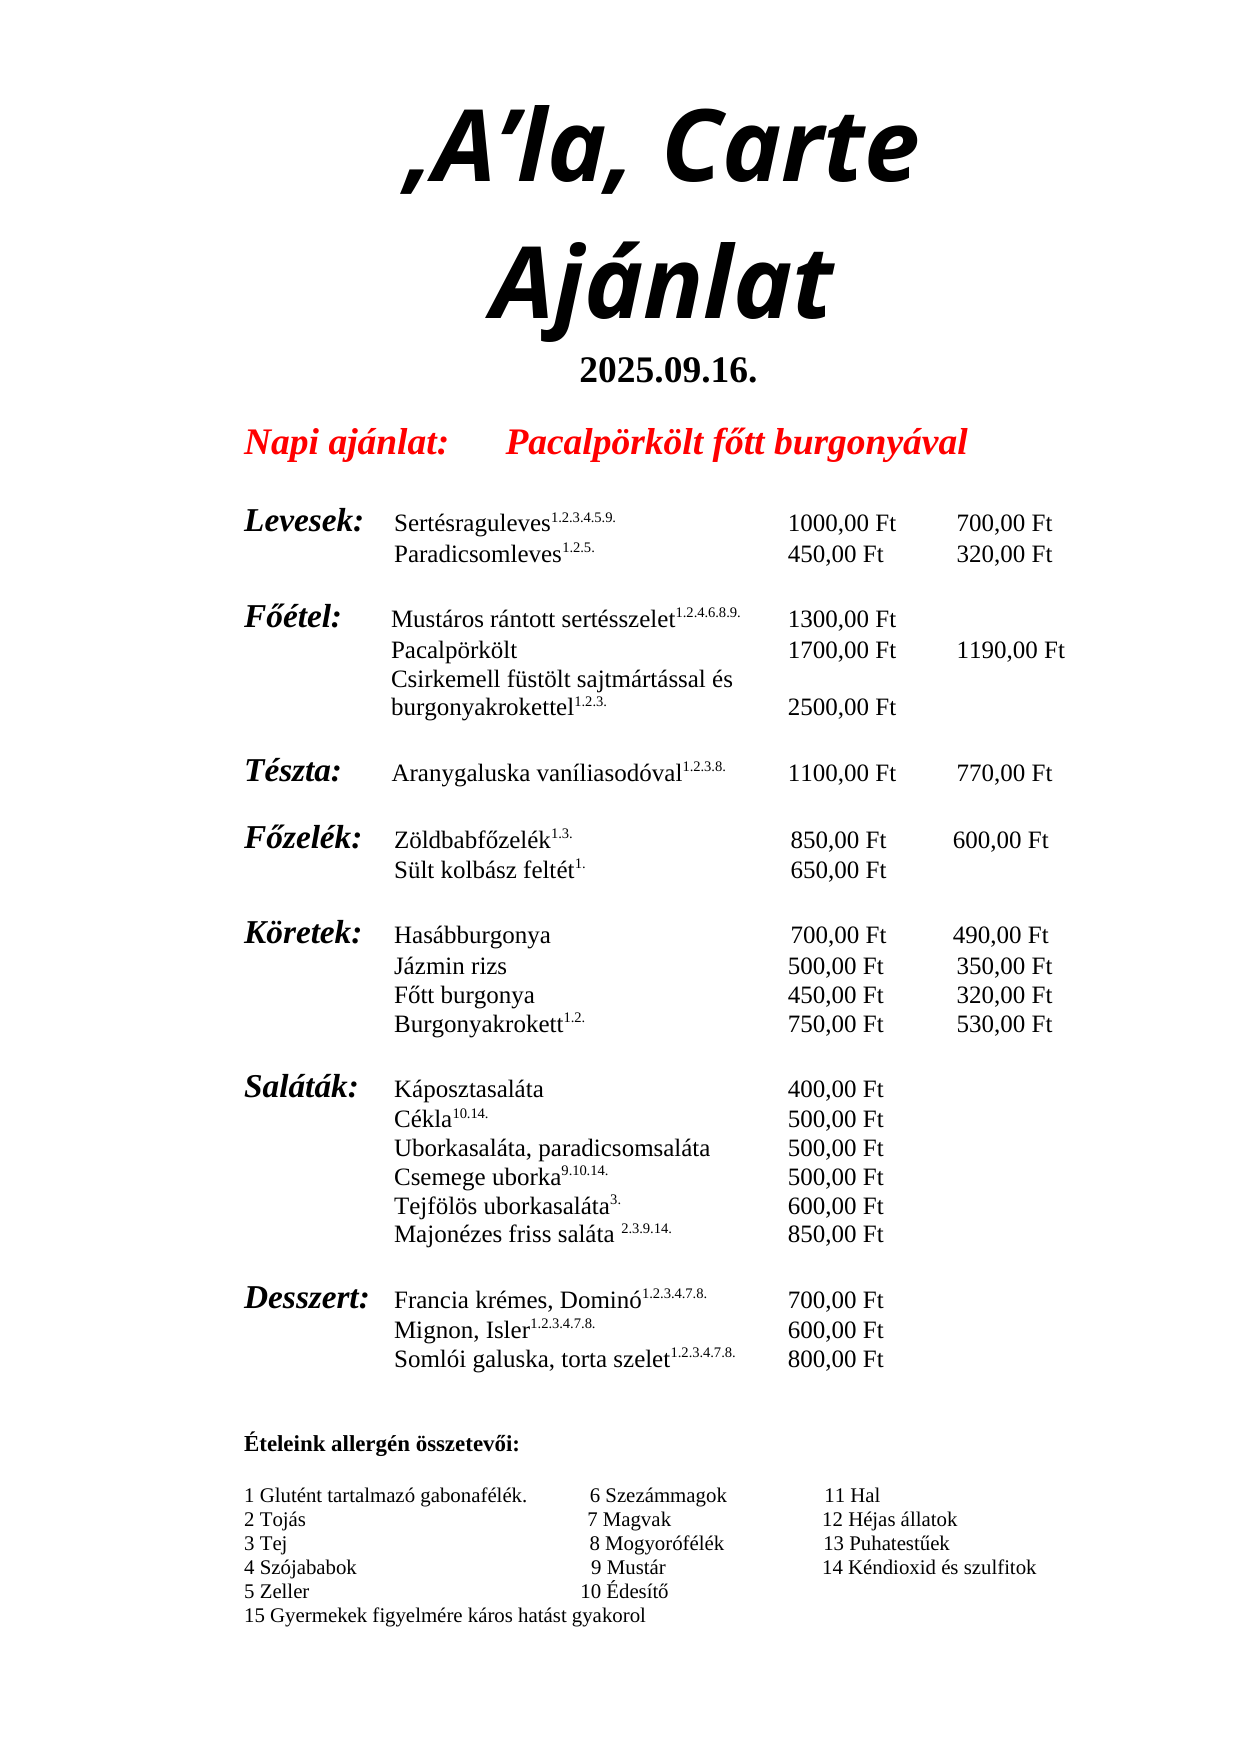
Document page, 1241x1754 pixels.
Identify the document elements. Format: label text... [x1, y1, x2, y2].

text Tészta: Aranygaluska vaníliasodóval1.2.3.8. 1100,00 Ft 770,00 Ft [244, 750, 1092, 788]
text Ételeink allergén összetevői: [244, 1430, 1092, 1457]
text Tejfölös uborkasaláta3. 600,00 Ft [244, 1191, 1092, 1219]
text Főzelék: Zöldbabfőzelék1.3. 850,00 Ft 600,00 Ft Sült kolbász feltét1. 650,00 Ft [244, 817, 1092, 884]
text Mignon, Isler1.2.3.4.7.8. 600,00 Ft [244, 1315, 1092, 1344]
text 2 Tojás 7 Magvak 12 Héjas állatok [244, 1507, 1092, 1531]
title ,A’la, Carte Ajánlat [244, 75, 1092, 347]
text 4 Szójababok 9 Mustár 14 Kéndioxid és szulfitok [244, 1555, 1092, 1579]
text 15 Gyermekek figyelmére káros hatást gyakorol [244, 1603, 1092, 1627]
text Főétel: Mustáros rántott sertésszelet1.2.4.6.8.9. 1300,00 Ft [244, 597, 1092, 635]
text Majonézes friss saláta 2.3.9.14. 850,00 Ft [244, 1219, 1092, 1248]
text Napi ajánlat: Pacalpörkölt főtt burgonyával [244, 419, 1092, 462]
text 2025.09.16. [244, 347, 1092, 391]
text burgonyakrokettel1.2.3. 2500,00 Ft [244, 692, 1092, 721]
text Csemege uborka9.10.14. 500,00 Ft [244, 1162, 1092, 1191]
text Csirkemell füstölt sajtmártással és [244, 664, 1092, 692]
text Burgonyakrokett1.2. 750,00 Ft 530,00 Ft [244, 1009, 1092, 1037]
text 3 Tej 8 Mogyorófélék 13 Puhatestűek [244, 1531, 1092, 1555]
text Somlói galuska, torta szelet1.2.3.4.7.8. 800,00 Ft [244, 1344, 1092, 1373]
text Jázmin rizs 500,00 Ft 350,00 Ft [244, 951, 1092, 980]
text 5 Zeller 10 Édesítő [244, 1579, 1092, 1603]
text Uborkasaláta, paradicsomsaláta 500,00 Ft [244, 1133, 1092, 1162]
text Köretek: Hasábburgonya 700,00 Ft 490,00 Ft [244, 913, 1092, 951]
text Levesek: Sertésraguleves1.2.3.4.5.9. 1000,00 Ft 700,00 Ft Paradicsomleves1.2.5. 450,00 Ft 320,00 Ft [244, 501, 1092, 568]
text Saláták: Káposztasaláta 400,00 Ft [244, 1066, 1092, 1104]
text 1 Glutént tartalmazó gabonafélék. 6 Szezámmagok 11 Hal [244, 1483, 1092, 1507]
text Cékla10.14. 500,00 Ft [244, 1104, 1092, 1133]
text Főtt burgonya 450,00 Ft 320,00 Ft [244, 980, 1092, 1009]
text Pacalpörkölt 1700,00 Ft 1190,00 Ft [244, 635, 1092, 664]
text Desszert: Francia krémes, Dominó1.2.3.4.7.8. 700,00 Ft [244, 1277, 1092, 1315]
